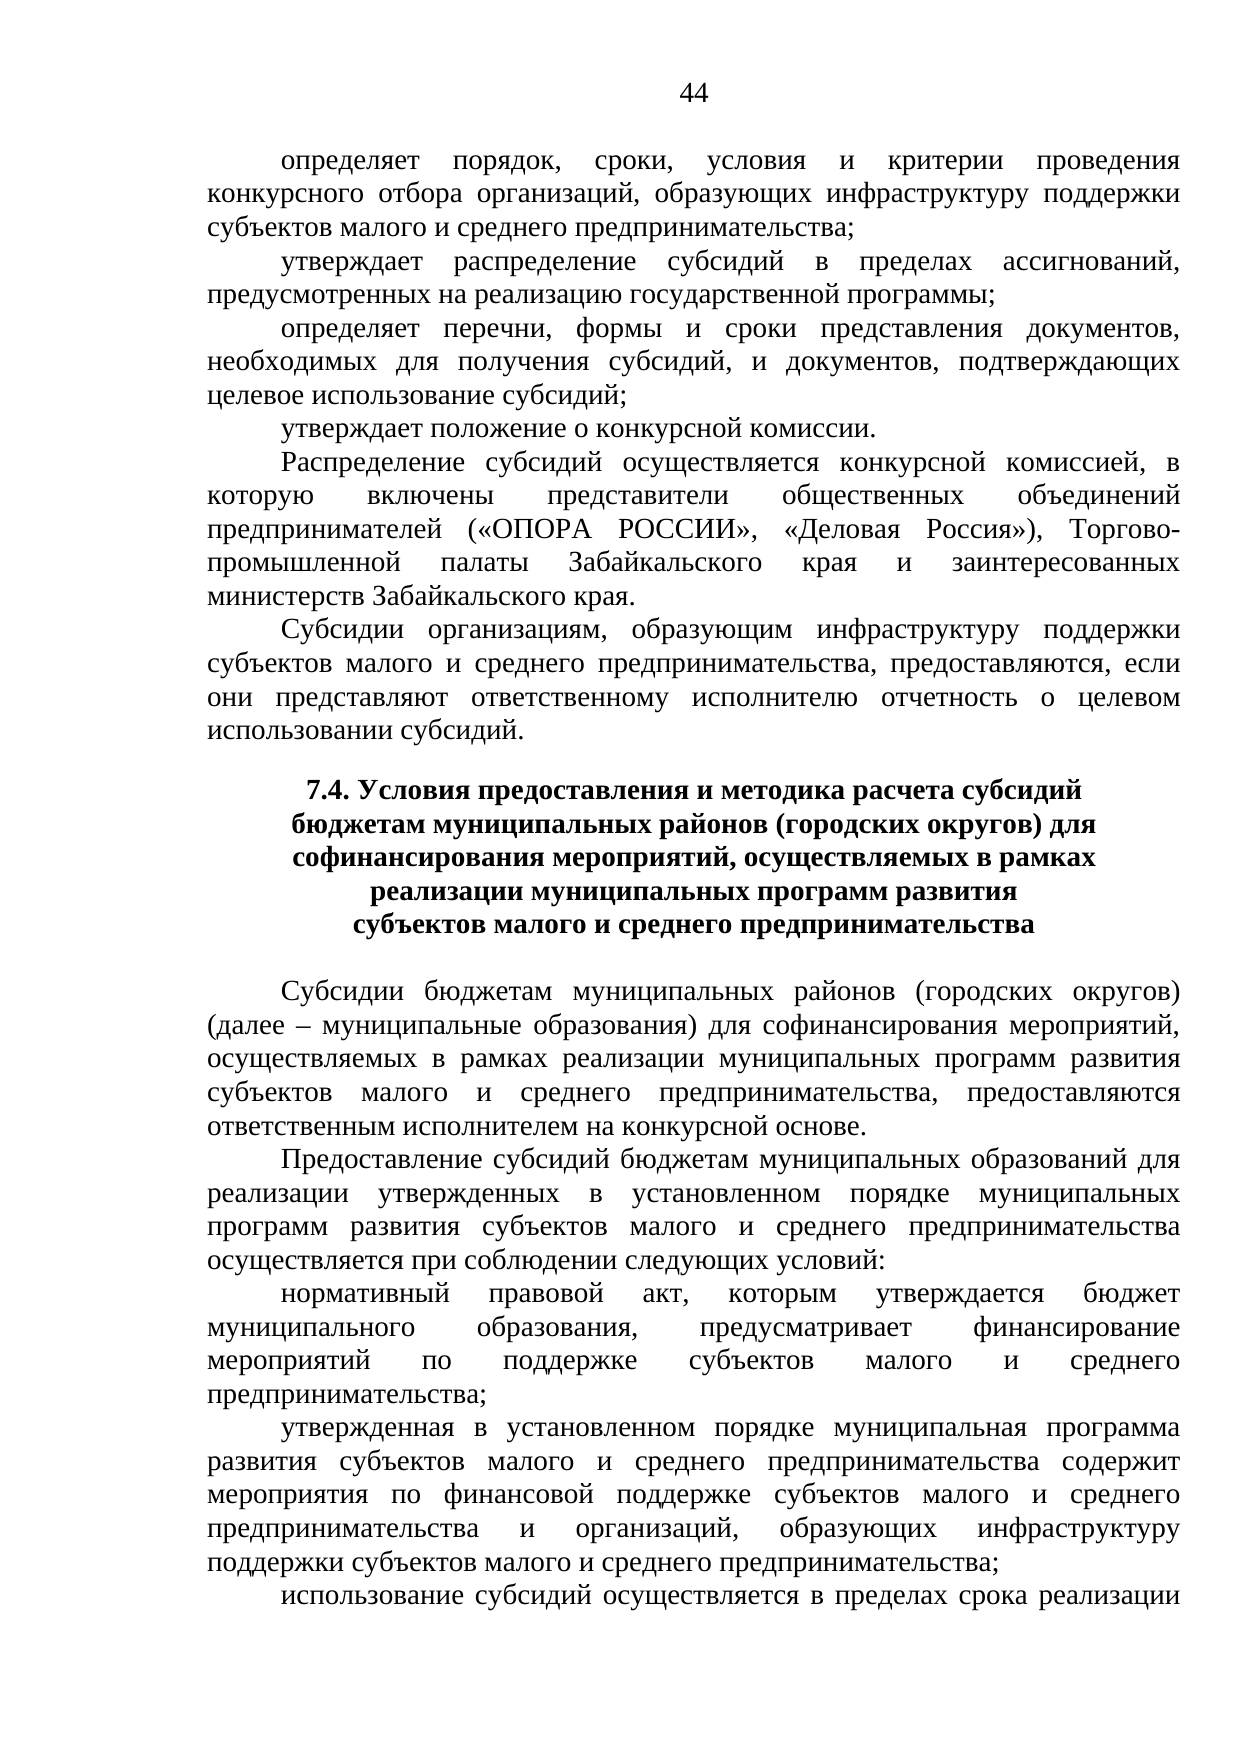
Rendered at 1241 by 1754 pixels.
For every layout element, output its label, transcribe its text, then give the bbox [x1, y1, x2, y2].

text 7.4. Условия предоставления и методика расчета субсидий [207, 772, 1181, 806]
text нормативный правовой акт, которым утверждается бюджет муниципального образования, предусматривает финансирование мероприятий по поддержке субъектов малого и среднего предпринимательства; [207, 1275, 1181, 1409]
text бюджетам муниципальных районов (городских округов) для софинансирования мероприятий, осуществляемых в рамках [207, 806, 1181, 873]
text Предоставление субсидий бюджетам муниципальных образований для реализации утвержденных в установленном порядке муниципальных программ развития субъектов малого и среднего предпринимательства осуществляется при соблюдении следующих условий: [207, 1141, 1181, 1275]
text Распределение субсидий осуществляется конкурсной комиссией, в которую включены представители общественных объединений предпринимателей («ОПОРА РОССИИ», «Деловая Россия»), Торгово-промышленной палаты Забайкальского края и заинтересованных министерств Забайкальского края. [207, 444, 1181, 612]
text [207, 1577, 1181, 1611]
text определяет перечни, формы и сроки представления документов, необходимых для получения субсидий, и документов, подтверждающих целевое использование субсидий; [207, 310, 1181, 410]
text Субсидии бюджетам муниципальных районов (городских округов) (далее – муниципальные образования) для софинансирования мероприятий, осуществляемых в рамках реализации муниципальных программ развития субъектов малого и среднего предпринимательства, предоставляются ответственным исполнителем на конкурсной основе. [207, 973, 1181, 1141]
text определяет порядок, сроки, условия и критерии проведения конкурсного отбора организаций, образующих инфраструктуру поддержки субъектов малого и среднего предпринимательства; [207, 142, 1181, 243]
text утверждает распределение субсидий в пределах ассигнований, предусмотренных на реализацию государственной программы; [207, 243, 1181, 310]
text Субсидии организациям, образующим инфраструктуру поддержки субъектов малого и среднего предпринимательства, предоставляются, если они представляют ответственному исполнителю отчетность о целевом использовании субсидий. [207, 612, 1181, 746]
text субъектов малого и среднего предпринимательства [207, 906, 1181, 940]
text утверждает положение о конкурсной комиссии. [207, 410, 1181, 444]
text утвержденная в установленном порядке муниципальная программа развития субъектов малого и среднего предпринимательства содержит мероприятия по финансовой поддержке субъектов малого и среднего предпринимательства и организаций, образующих инфраструктуру поддержки субъектов малого и среднего предпринимательства; [207, 1409, 1181, 1577]
text реализации муниципальных программ развития [207, 873, 1181, 906]
